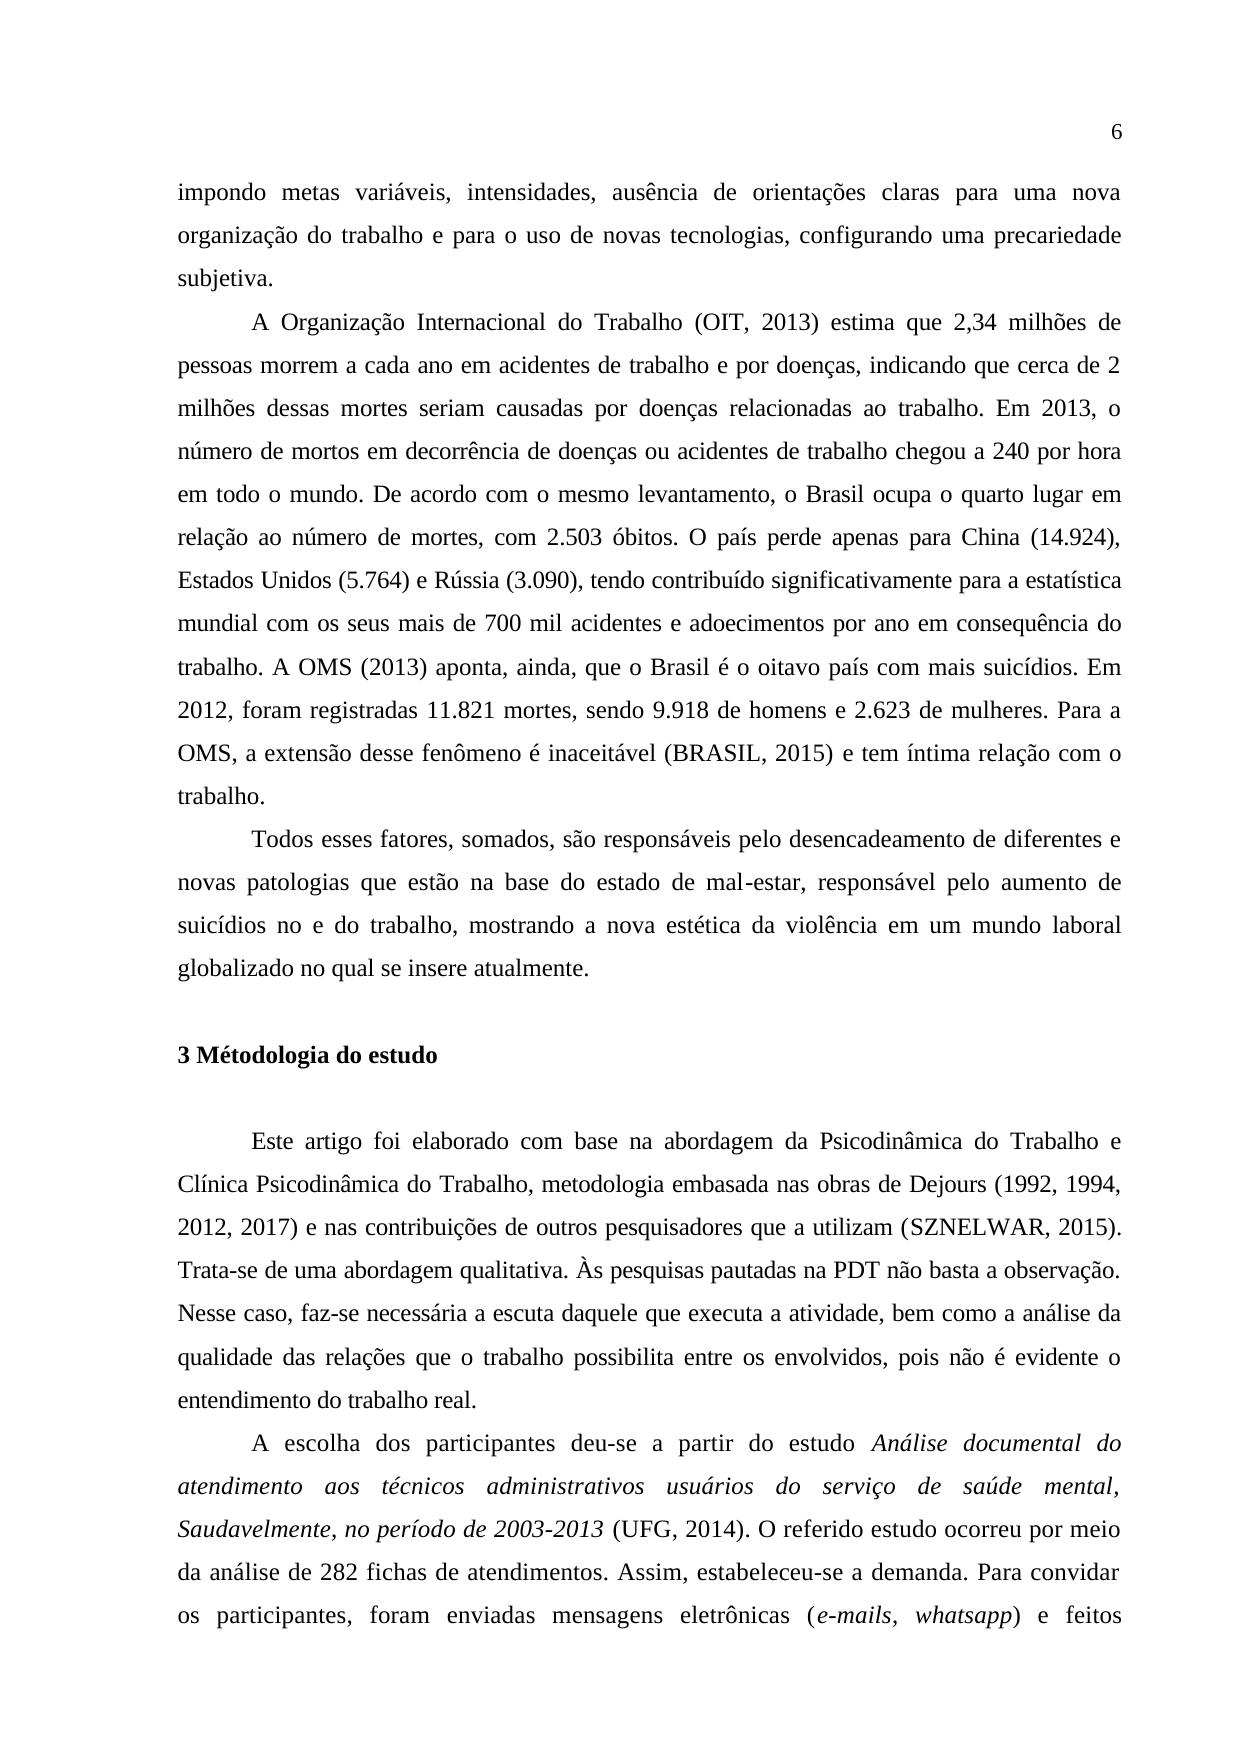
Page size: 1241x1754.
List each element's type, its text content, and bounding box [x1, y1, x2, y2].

text A Organização Internacional do Trabalho (OIT, 2013) estima que 2,34 milhões de pessoas morrem a cada ano em acidentes de trabalho e por doenças, indicando que cerca de 2 milhões dessas mortes seriam causadas por doenças relacionadas ao trabalho. Em 2013, o número de mortos em decorrência de doenças ou acidentes de trabalho chegou a 240 por hora em todo o mundo. De acordo com o mesmo levantamento, o Brasil ocupa o quarto lugar em relação ao número de mortes, com 2.503 óbitos. O país perde apenas para China (14.924), Estados Unidos (5.764) e Rússia (3.090), tendo contribuído significativamente para a estatística mundial com os seus mais de 700 mil acidentes e adoecimentos por ano em consequência do trabalho. A OMS (2013) aponta, ainda, que o Brasil é o oitavo país com mais suicídios. Em 2012, foram registradas 11.821 mortes, sendo 9.918 de homens e 2.623 de mulheres. Para a OMS, a extensão desse fenômeno é inaceitável (BRASIL, 2015) e tem íntima relação com o trabalho. [177, 307, 1122, 810]
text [177, 177, 1122, 292]
text 3 Métodologia do estudo [177, 1040, 1122, 1068]
text Este artigo foi elaborado com base na abordagem da Psicodinâmica do Trabalho e Clínica Psicodinâmica do Trabalho, metodologia embasada nas obras de Dejours (1992, 1994, 2012, 2017) e nas contribuições de outros pesquisadores que a utilizam (SZNELWAR, 2015). Trata-se de uma abordagem qualitativa. Às pesquisas pautadas na PDT não basta a observação. Nesse caso, faz-se necessária a escuta daquele que executa a atividade, bem como a análise da qualidade das relações que o trabalho possibilita entre os envolvidos, pois não é evidente o entendimento do trabalho real. [177, 1126, 1122, 1413]
text Todos esses fatores, somados, são responsáveis pelo desencadeamento de diferentes e novas patologias que estão na base do estado de mal-estar, responsável pelo aumento de suicídios no e do trabalho, mostrando a nova estética da violência em um mundo laboral globalizado no qual se insere atualmente. [177, 824, 1122, 982]
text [177, 1428, 1122, 1629]
